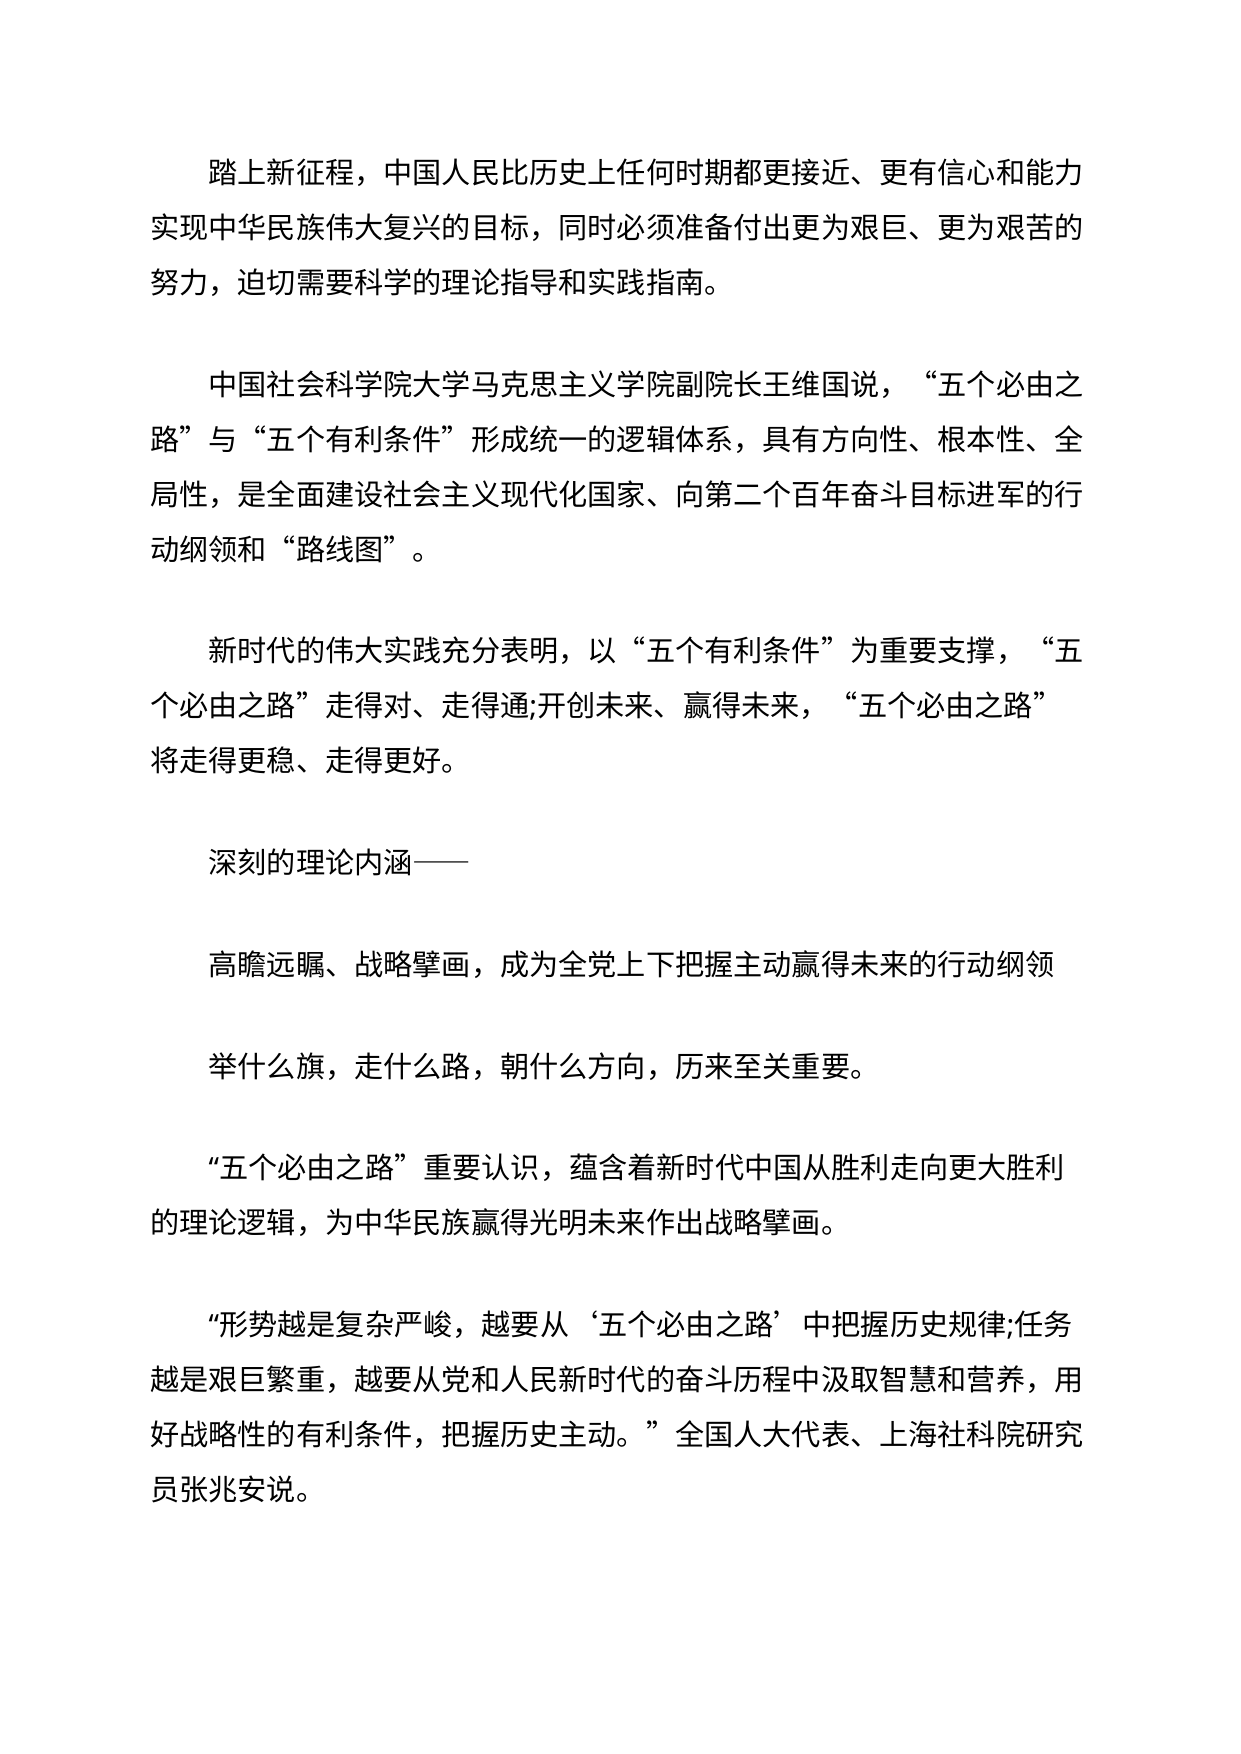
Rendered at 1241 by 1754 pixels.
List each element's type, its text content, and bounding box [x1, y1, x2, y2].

text 举什么旗，走什么路，朝什么方向，历来至关重要。 [150, 1043, 1090, 1086]
text “形势越是复杂严峻，越要从‘五个必由之路’中把握历史规律;任务越是艰巨繁重，越要从党和人民新时代的奋斗历程中汲取智慧和营养，用好战略性的有利条件，把握历史主动。”全国人大代表、上海社科院研究员张兆安说。 [150, 1302, 1090, 1509]
text 踏上新征程，中国人民比历史上任何时期都更接近、更有信心和能力实现中华民族伟大复兴的目标，同时必须准备付出更为艰巨、更为艰苦的努力，迫切需要科学的理论指导和实践指南。 [150, 150, 1090, 302]
text 中国社会科学院大学马克思主义学院副院长王维国说，“五个必由之路”与“五个有利条件”形成统一的逻辑体系，具有方向性、根本性、全局性，是全面建设社会主义现代化国家、向第二个百年奋斗目标进军的行动纲领和“路线图”。 [150, 362, 1090, 568]
text 新时代的伟大实践充分表明，以“五个有利条件”为重要支撑，“五个必由之路”走得对、走得通;开创未来、赢得未来，“五个必由之路”将走得更稳、走得更好。 [150, 628, 1090, 780]
text “五个必由之路”重要认识，蕴含着新时代中国从胜利走向更大胜利的理论逻辑，为中华民族赢得光明未来作出战略擘画。 [150, 1145, 1090, 1242]
text 深刻的理论内涵—— [150, 840, 1090, 882]
text 高瞻远瞩、战略擘画，成为全党上下把握主动赢得未来的行动纲领 [150, 941, 1090, 984]
